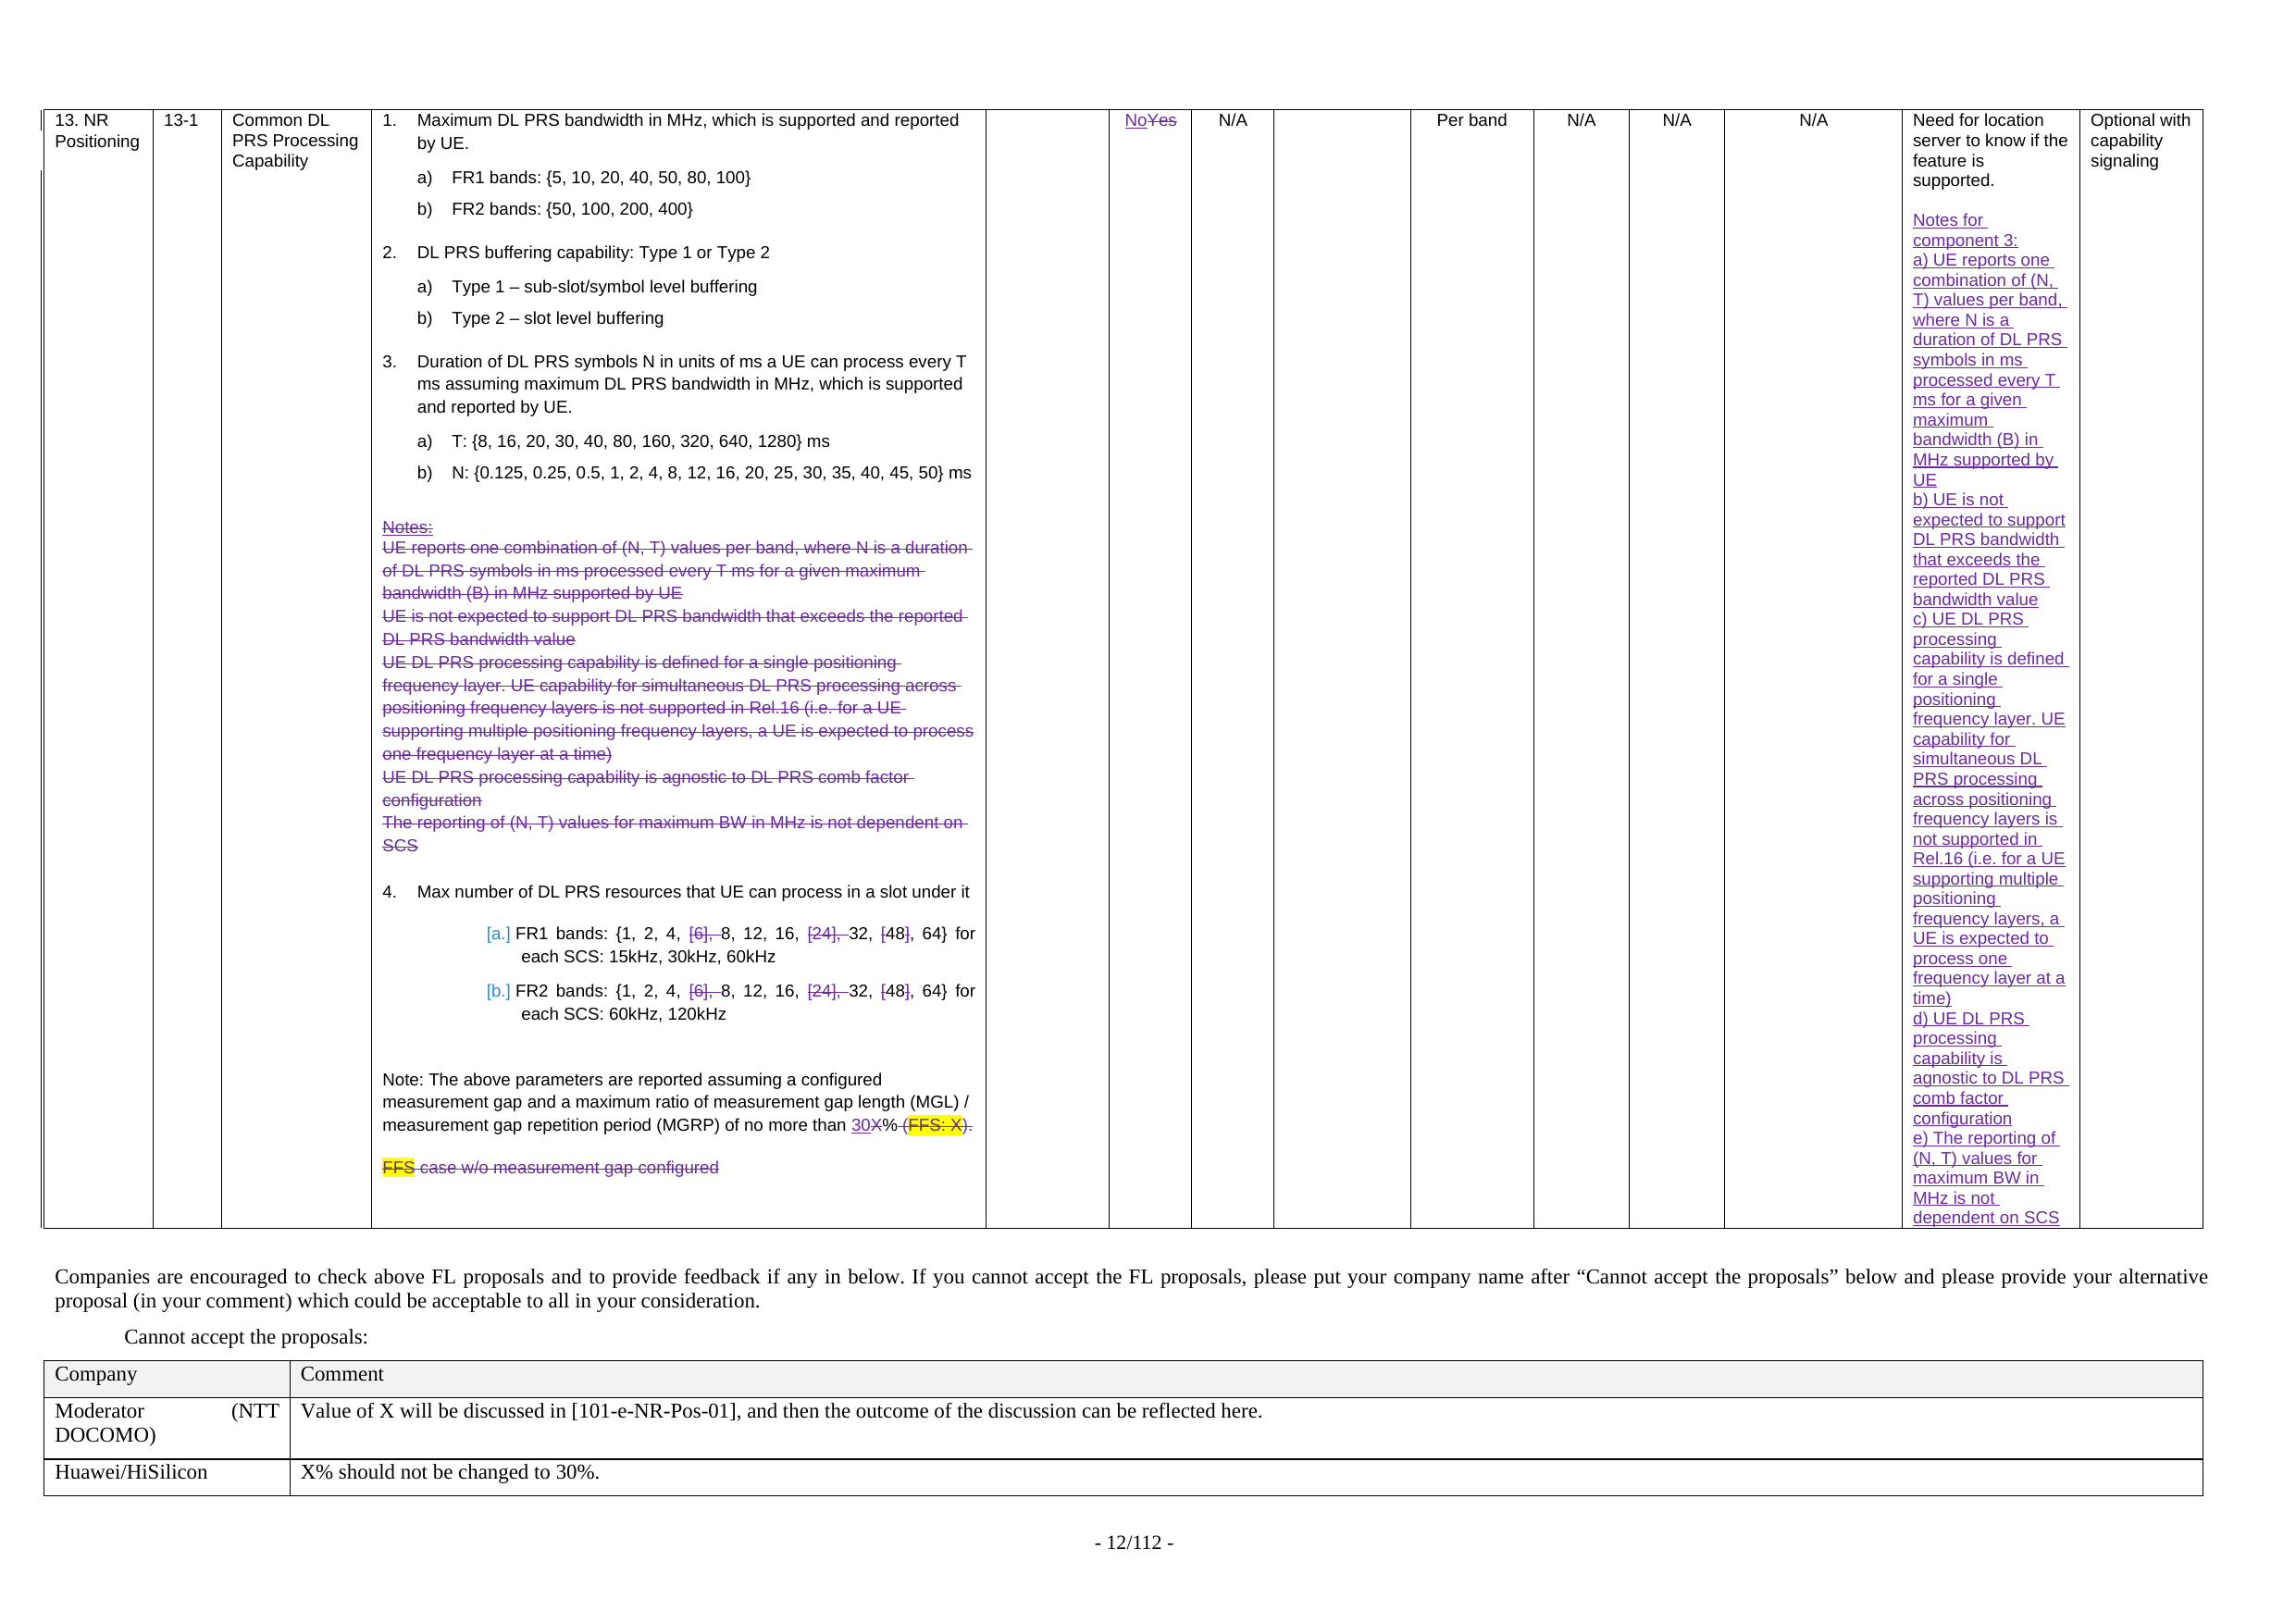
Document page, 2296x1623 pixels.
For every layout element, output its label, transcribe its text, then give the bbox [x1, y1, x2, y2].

table_header 13. NR Positioning [44, 110, 153, 1228]
table_header N/A [1725, 110, 1902, 1228]
table_cell Huawei/HiSilicon [44, 1460, 290, 1495]
table_header Common DL PRS Processing Capability [222, 110, 371, 1228]
table_header N/A [1192, 110, 1273, 1228]
table_header Company [44, 1361, 290, 1397]
table_header [1110, 110, 1191, 1228]
text Cannot accept the proposals: [55, 1324, 2214, 1349]
table_header Optional with capability signaling [2080, 110, 2203, 1228]
table_cell Moderator (NTT DOCOMO) [44, 1398, 290, 1458]
table_header Comment [291, 1361, 2203, 1397]
table_header [1274, 110, 1410, 1228]
text Companies are encouraged to check above FL proposals and to provide feedback if any in below. If you cannot accept the FL proposals, please put your company name after “Cannot accept the proposals” below and please provide your alternative proposal (in your comment) which could be acceptable to all in your consideration. [55, 1264, 2214, 1313]
table_header N/A [1534, 110, 1629, 1228]
table_header 13-1 [154, 110, 221, 1228]
table_header [987, 110, 1109, 1228]
table_cell Value of X will be discussed in [101-e-NR-Pos-01], and then the outcome of the discussion can be reflected here. [291, 1398, 2203, 1458]
table_header Per band [1411, 110, 1533, 1228]
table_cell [291, 1460, 2203, 1495]
table_header Need for location server to know if the feature is supported. [1903, 110, 2079, 1228]
table_header Maximum DL PRS bandwidth in MHz, which is supported and reported by UE. a) FR1 bands: {5, 10, 20, 40, 50, 80, 100} b) FR2 bands: {50, 100, 200, 400} DL PRS buffering capability: Type 1 or Type 2 Type 1 – sub-slot/symbol level buffering Type 2 – slot level buffering Duration of DL PRS symbols N in units of ms a UE can process every T ms assuming maximum DL PRS bandwidth in MHz, which is supported and reported by UE. T: {8, 16, 20, 30, 40, 80, 160, 320, 640, 1280} ms N: {0.125, 0.25, 0.5, 1, 2, 4, 8, 12, 16, 20, 25, 30, 35, 40, 45, 50} ms Max number of DL PRS resources that UE can process in a slot under it FR1 bands: {1, 2, 4, 8, 12, 16, 32, 48, 64} for each SCS: 15kHz, 30kHz, 60kHz FR2 bands: {1, 2, 4, 8, 12, 16, 32, 48, 64} for each SCS: 60kHz, 120kHz Note: The above parameters are reported assuming a configured measurement gap and a maximum ratio of measurement gap length (MGL) / measurement gap repetition period (MGRP) of no more than % [372, 110, 986, 1228]
table_header N/A [1630, 110, 1724, 1228]
